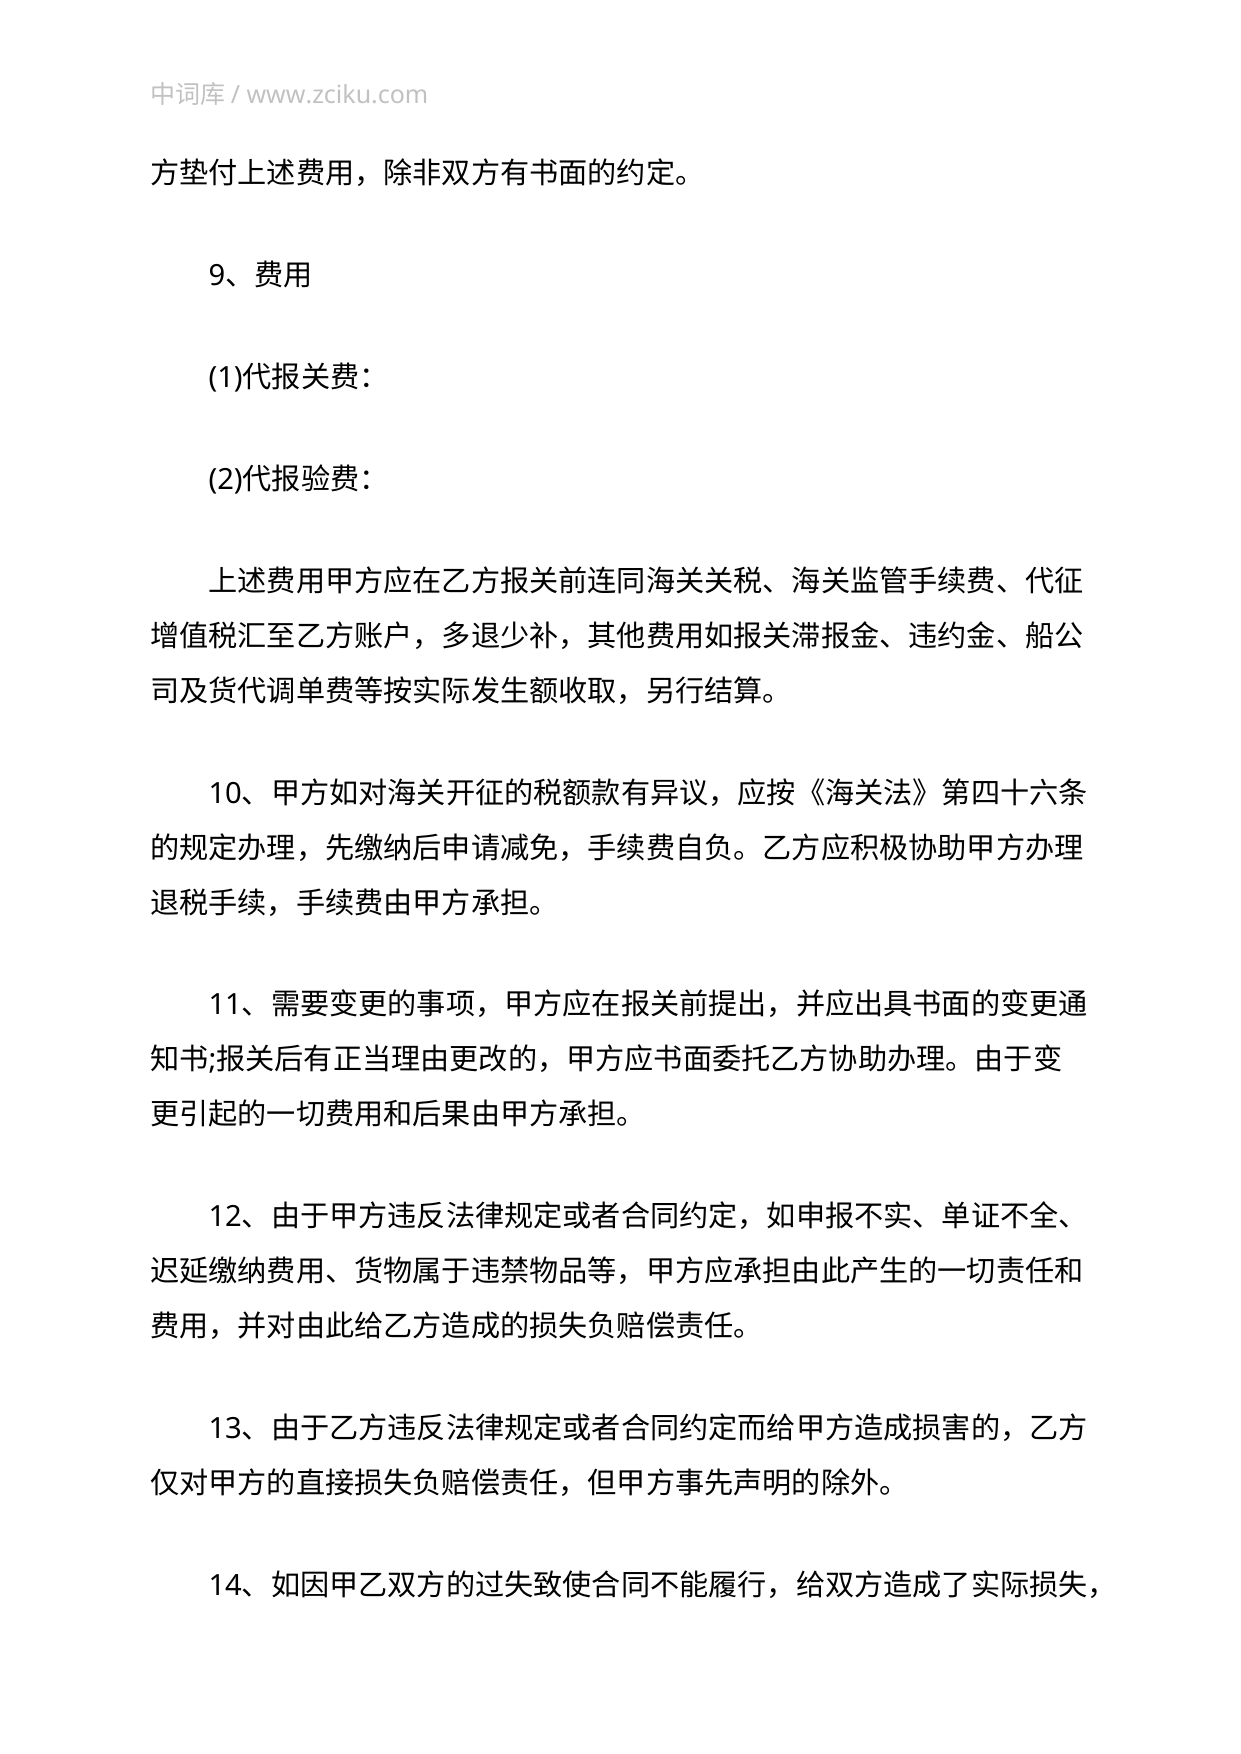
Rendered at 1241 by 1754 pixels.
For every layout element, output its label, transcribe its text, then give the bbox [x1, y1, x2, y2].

text (1)代报关费： [150, 354, 1090, 396]
text 上述费用甲方应在乙方报关前连同海关关税、海关监管手续费、代征增值税汇至乙方账户，多退少补，其他费用如报关滞报金、违约金、船公司及货代调单费等按实际发生额收取，另行结算。 [150, 558, 1090, 710]
text 10、甲方如对海关开征的税额款有异议，应按《海关法》第四十六条的规定办理，先缴纳后申请减免，手续费自负。乙方应积极协助甲方办理退税手续，手续费由甲方承担。 [150, 769, 1090, 921]
text 9、费用 [150, 252, 1090, 294]
text (2)代报验费： [150, 456, 1090, 498]
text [150, 1561, 1090, 1603]
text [150, 150, 1090, 192]
text 13、由于乙方违反法律规定或者合同约定而给甲方造成损害的，乙方仅对甲方的直接损失负赔偿责任，但甲方事先声明的除外。 [150, 1404, 1090, 1502]
text 12、由于甲方违反法律规定或者合同约定，如申报不实、单证不全、迟延缴纳费用、货物属于违禁物品等，甲方应承担由此产生的一切责任和费用，并对由此给乙方造成的损失负赔偿责任。 [150, 1193, 1090, 1345]
text 11、需要变更的事项，甲方应在报关前提出，并应出具书面的变更通知书;报关后有正当理由更改的，甲方应书面委托乙方协助办理。由于变更引起的一切费用和后果由甲方承担。 [150, 981, 1090, 1133]
